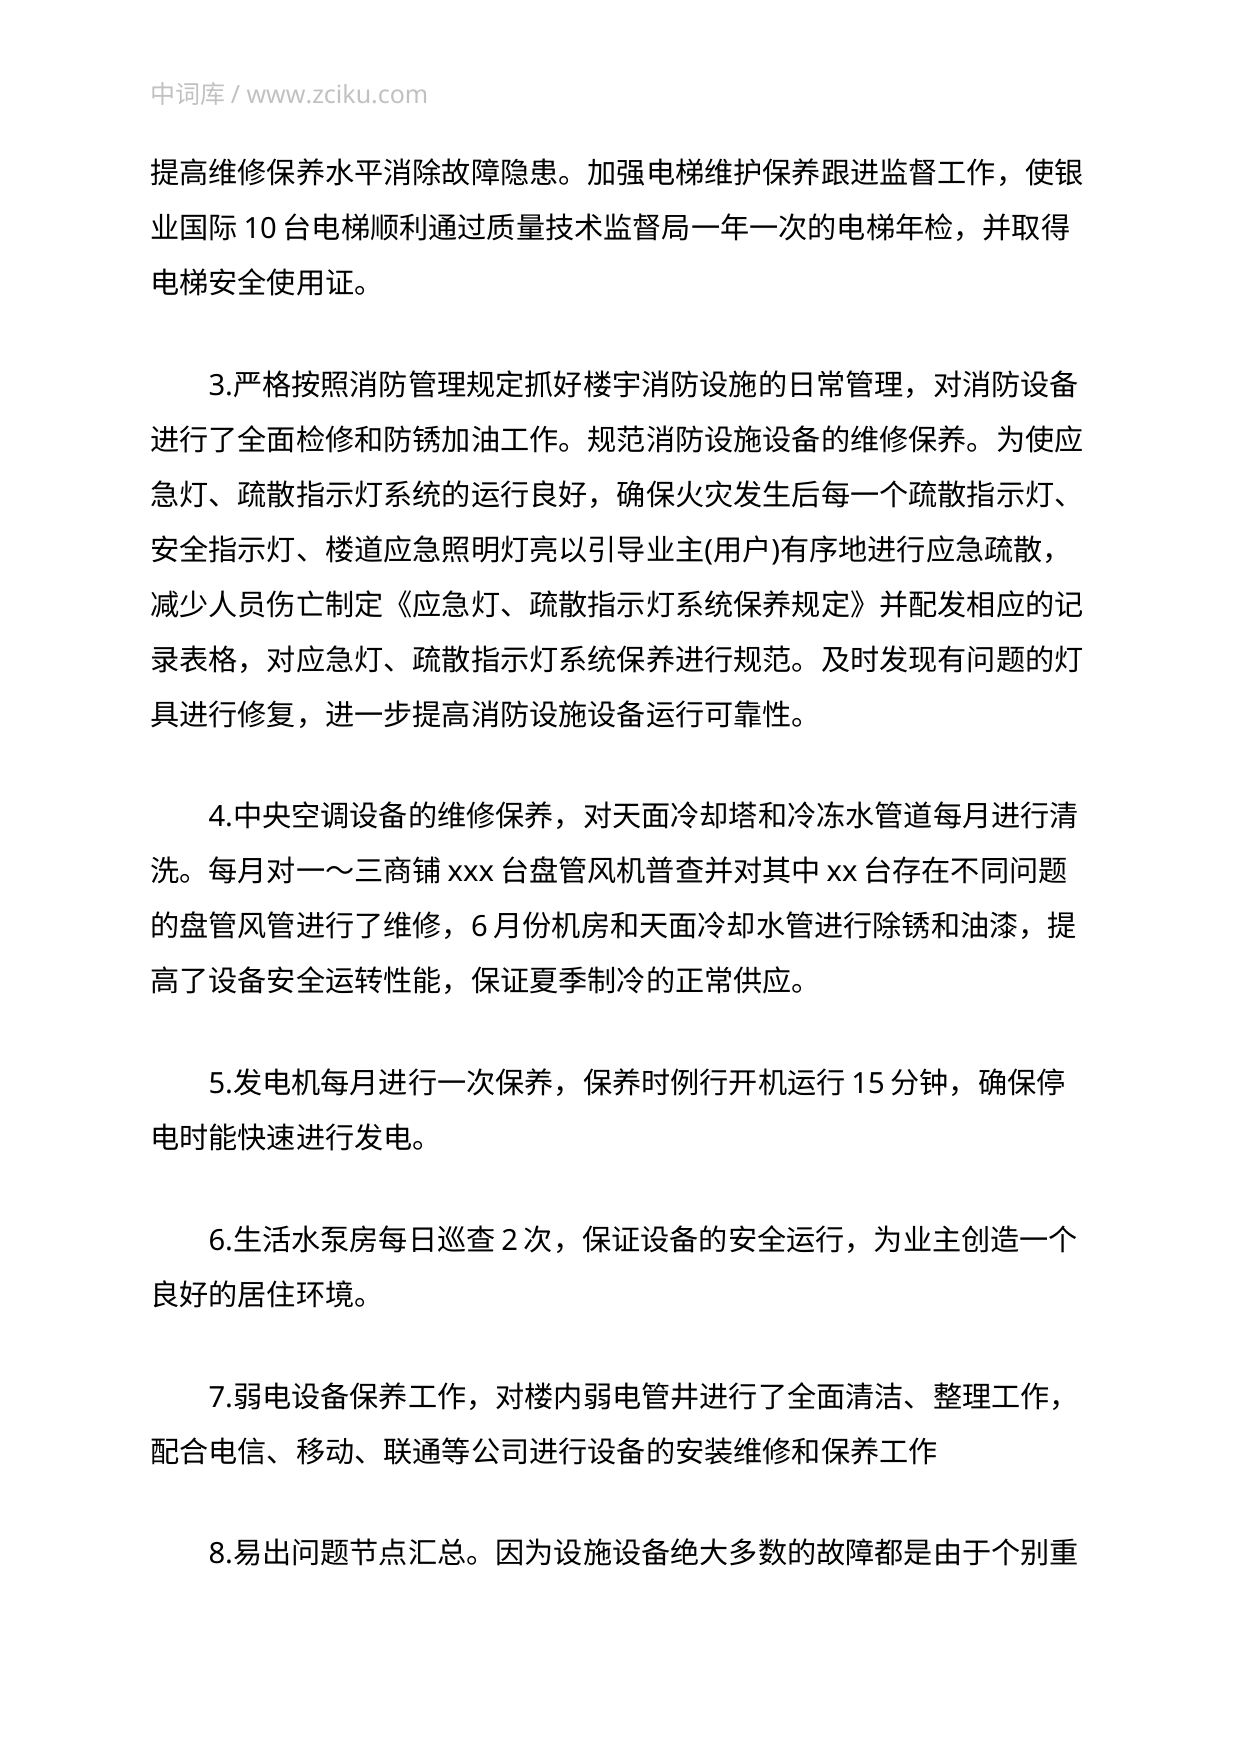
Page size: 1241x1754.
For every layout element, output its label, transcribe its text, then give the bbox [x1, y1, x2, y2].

text 3.严格按照消防管理规定抓好楼宇消防设施的日常管理，对消防设备进行了全面检修和防锈加油工作。规范消防设施设备的维修保养。为使应急灯、疏散指示灯系统的运行良好，确保火灾发生后每一个疏散指示灯、安全指示灯、楼道应急照明灯亮以引导业主(用户)有序地进行应急疏散，减少人员伤亡制定《应急灯、疏散指示灯系统保养规定》并配发相应的记录表格，对应急灯、疏散指示灯系统保养进行规范。及时发现有问题的灯具进行修复，进一步提高消防设施设备运行可靠性。 [150, 362, 1090, 733]
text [150, 1530, 1090, 1572]
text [150, 150, 1090, 302]
text 7.弱电设备保养工作，对楼内弱电管井进行了全面清洁、整理工作，配合电信、移动、联通等公司进行设备的安装维修和保养工作 [150, 1373, 1090, 1471]
text 4.中央空调设备的维修保养，对天面冷却塔和冷冻水管道每月进行清洗。每月对一～三商铺xxx台盘管风机普查并对其中xx台存在不同问题的盘管风管进行了维修，6月份机房和天面冷却水管进行除锈和油漆，提高了设备安全运转性能，保证夏季制冷的正常供应。 [150, 793, 1090, 1000]
text 6.生活水泵房每日巡查2次，保证设备的安全运行，为业主创造一个良好的居住环境。 [150, 1217, 1090, 1314]
text 5.发电机每月进行一次保养，保养时例行开机运行15分钟，确保停电时能快速进行发电。 [150, 1060, 1090, 1157]
